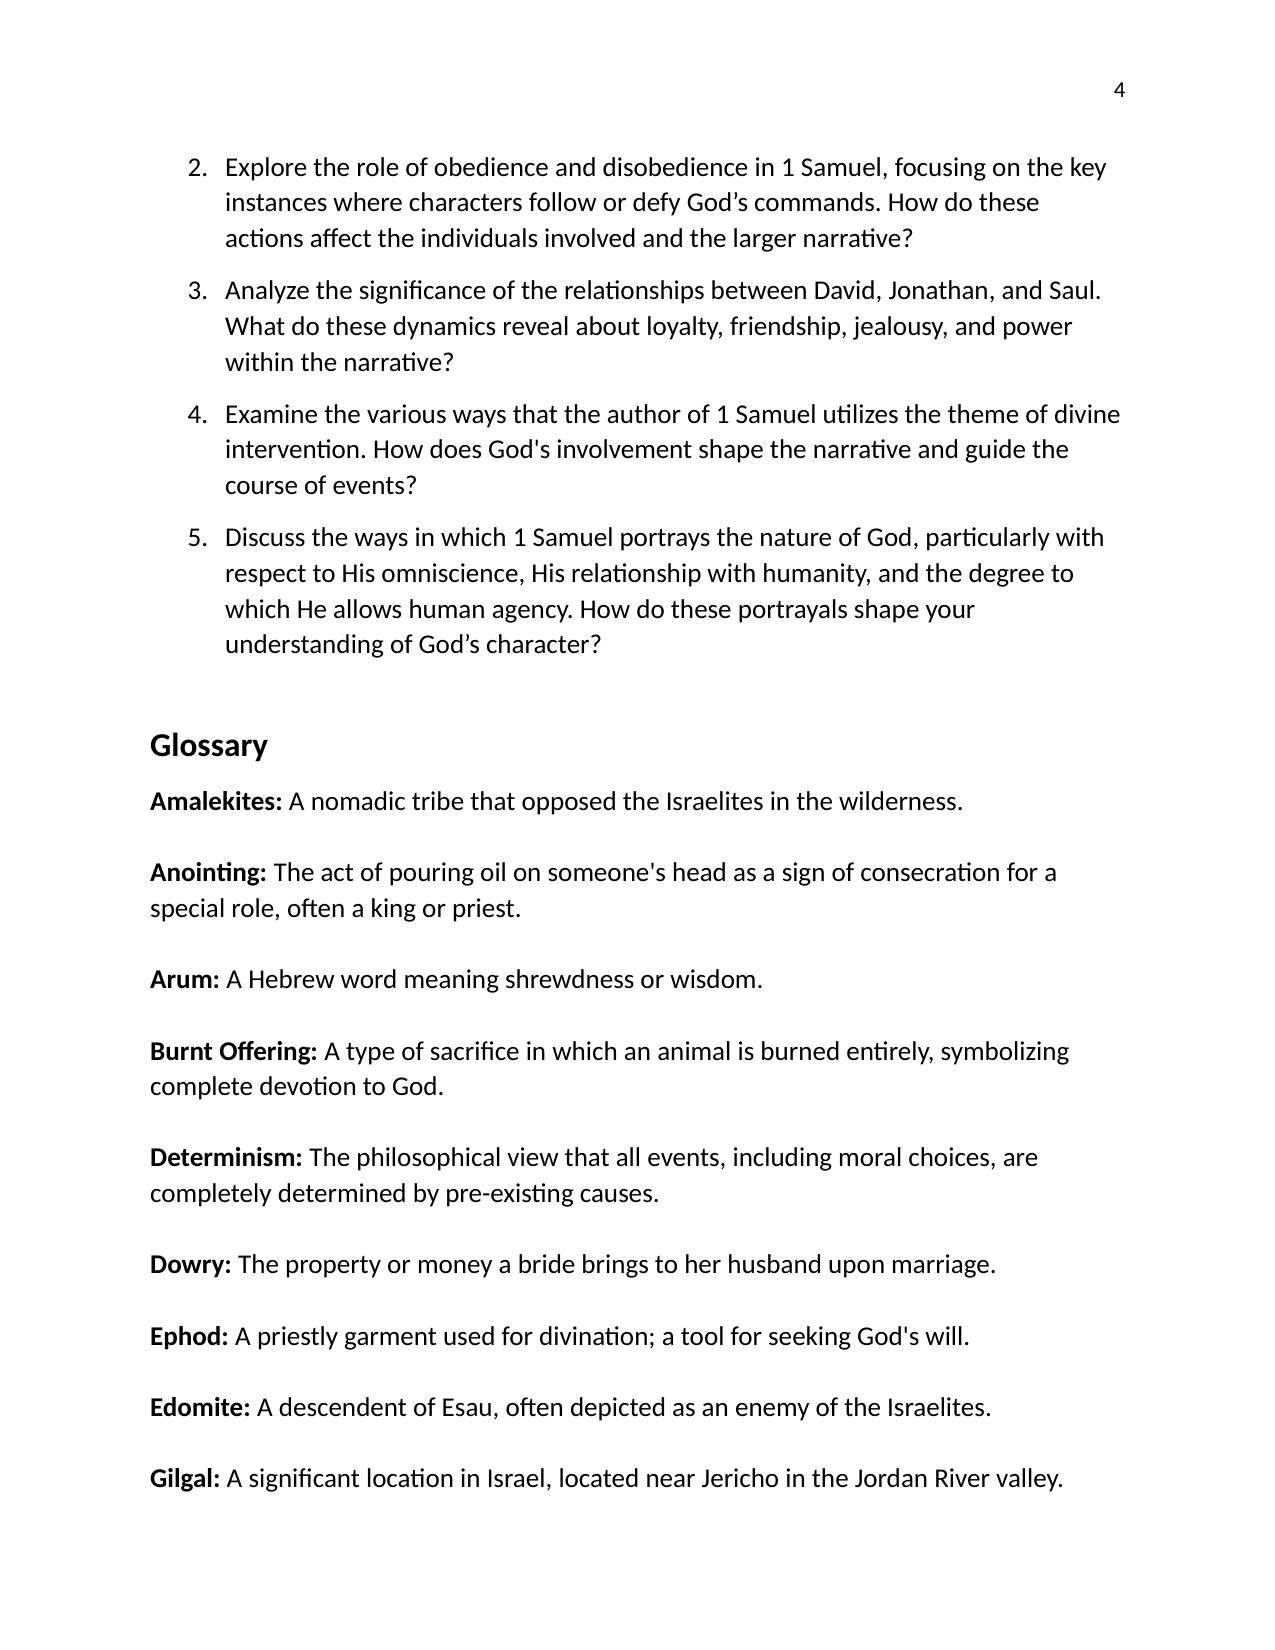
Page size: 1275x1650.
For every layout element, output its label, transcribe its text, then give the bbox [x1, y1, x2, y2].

list Discuss the ways in which 1 Samuel portrays the nature of God, particularly with respect to His omniscience, His relationship with humanity, and the degree to which He allows human agency. How do these portrayals shape your understanding of God’s character? [187, 521, 1125, 661]
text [150, 784, 1125, 1494]
list Explore the role of obedience and disobedience in 1 Samuel, focusing on the key instances where characters follow or defy God’s commands. How do these actions affect the individuals involved and the larger narrative? [187, 150, 1125, 254]
list Analyze the significance of the relationships between David, Jonathan, and Saul. What do these dynamics reveal about loyalty, friendship, jealousy, and power within the narrative? [187, 273, 1125, 378]
text Glossary [150, 680, 1125, 764]
list Examine the various ways that the author of 1 Samuel utilizes the theme of divine intervention. How does God's involvement shape the narrative and guide the course of events? [187, 397, 1125, 501]
